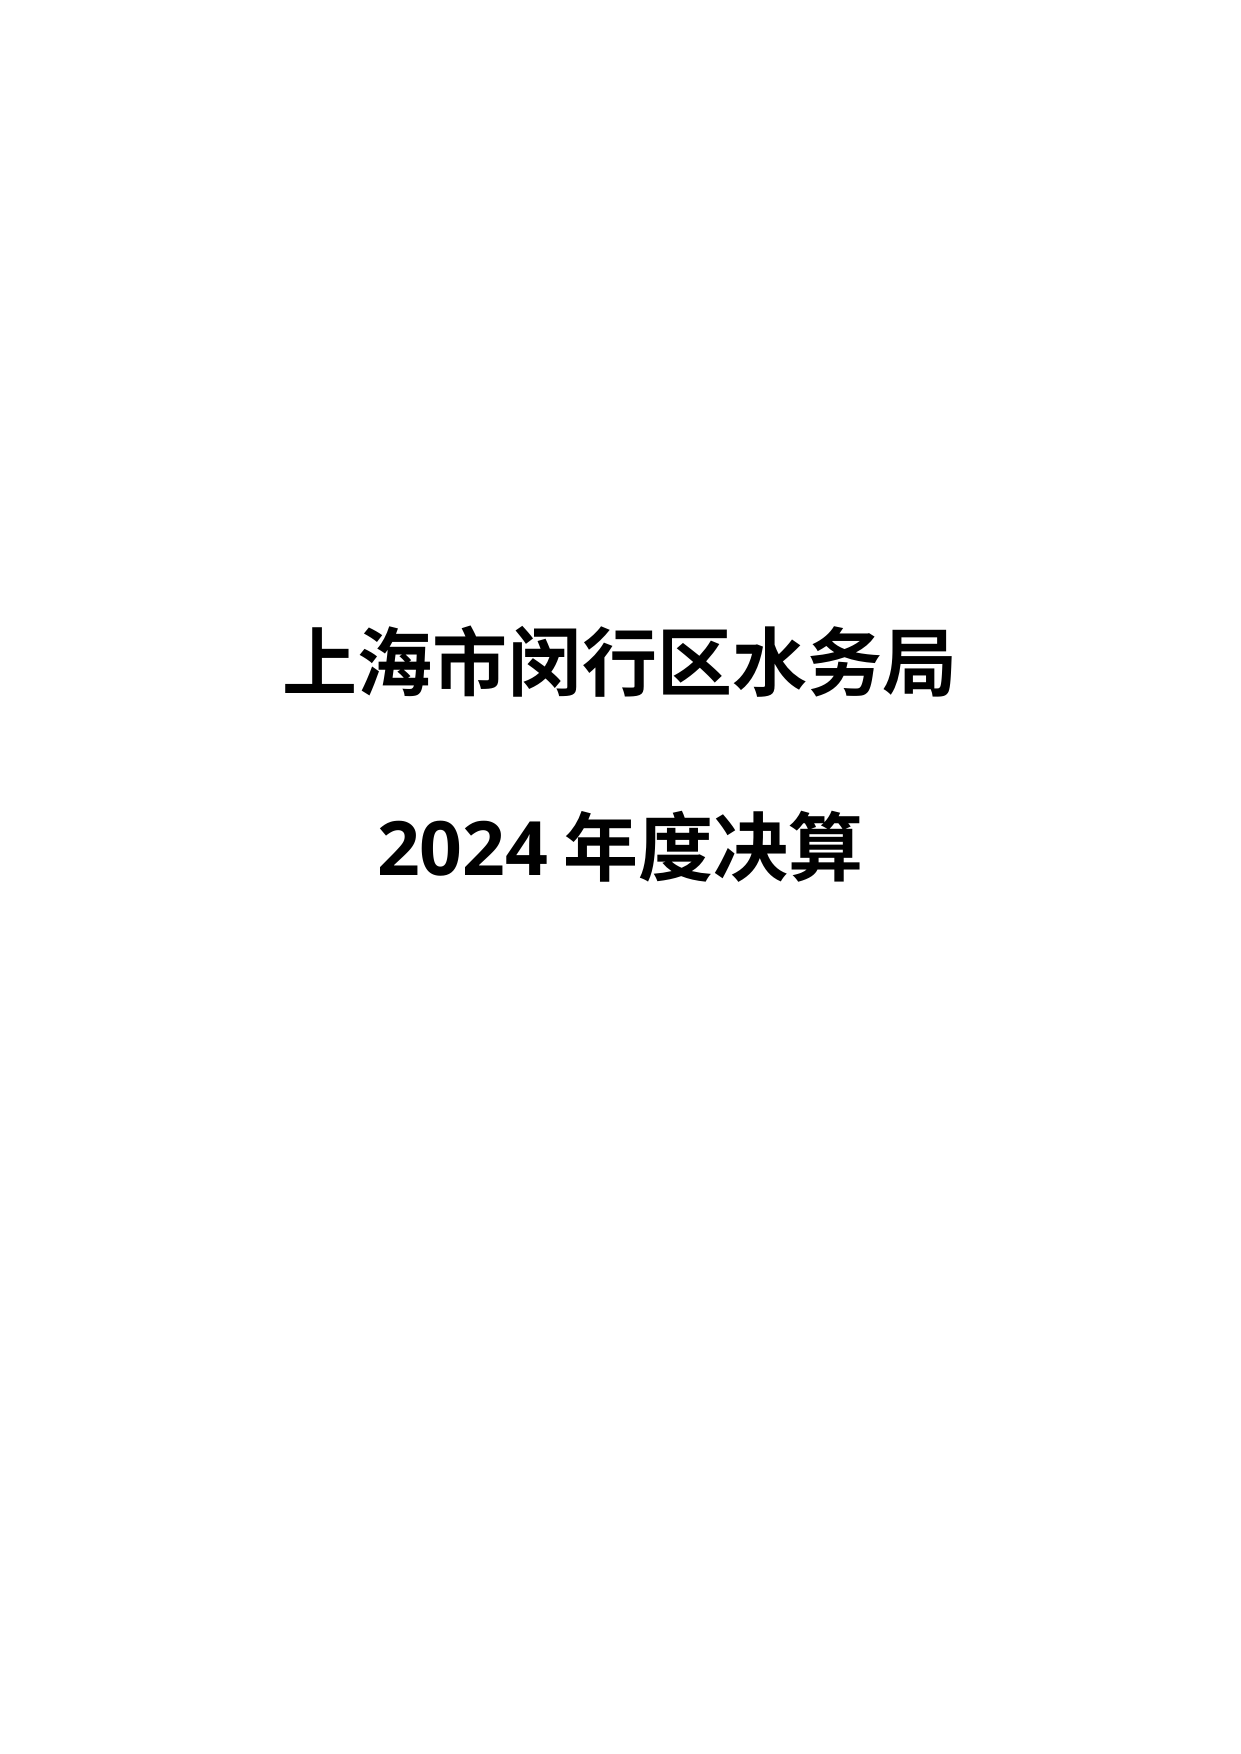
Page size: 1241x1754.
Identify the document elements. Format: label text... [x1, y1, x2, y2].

text 2024年度决算 [187, 777, 1053, 907]
text 上海市闵行区水务局 [187, 593, 1053, 723]
